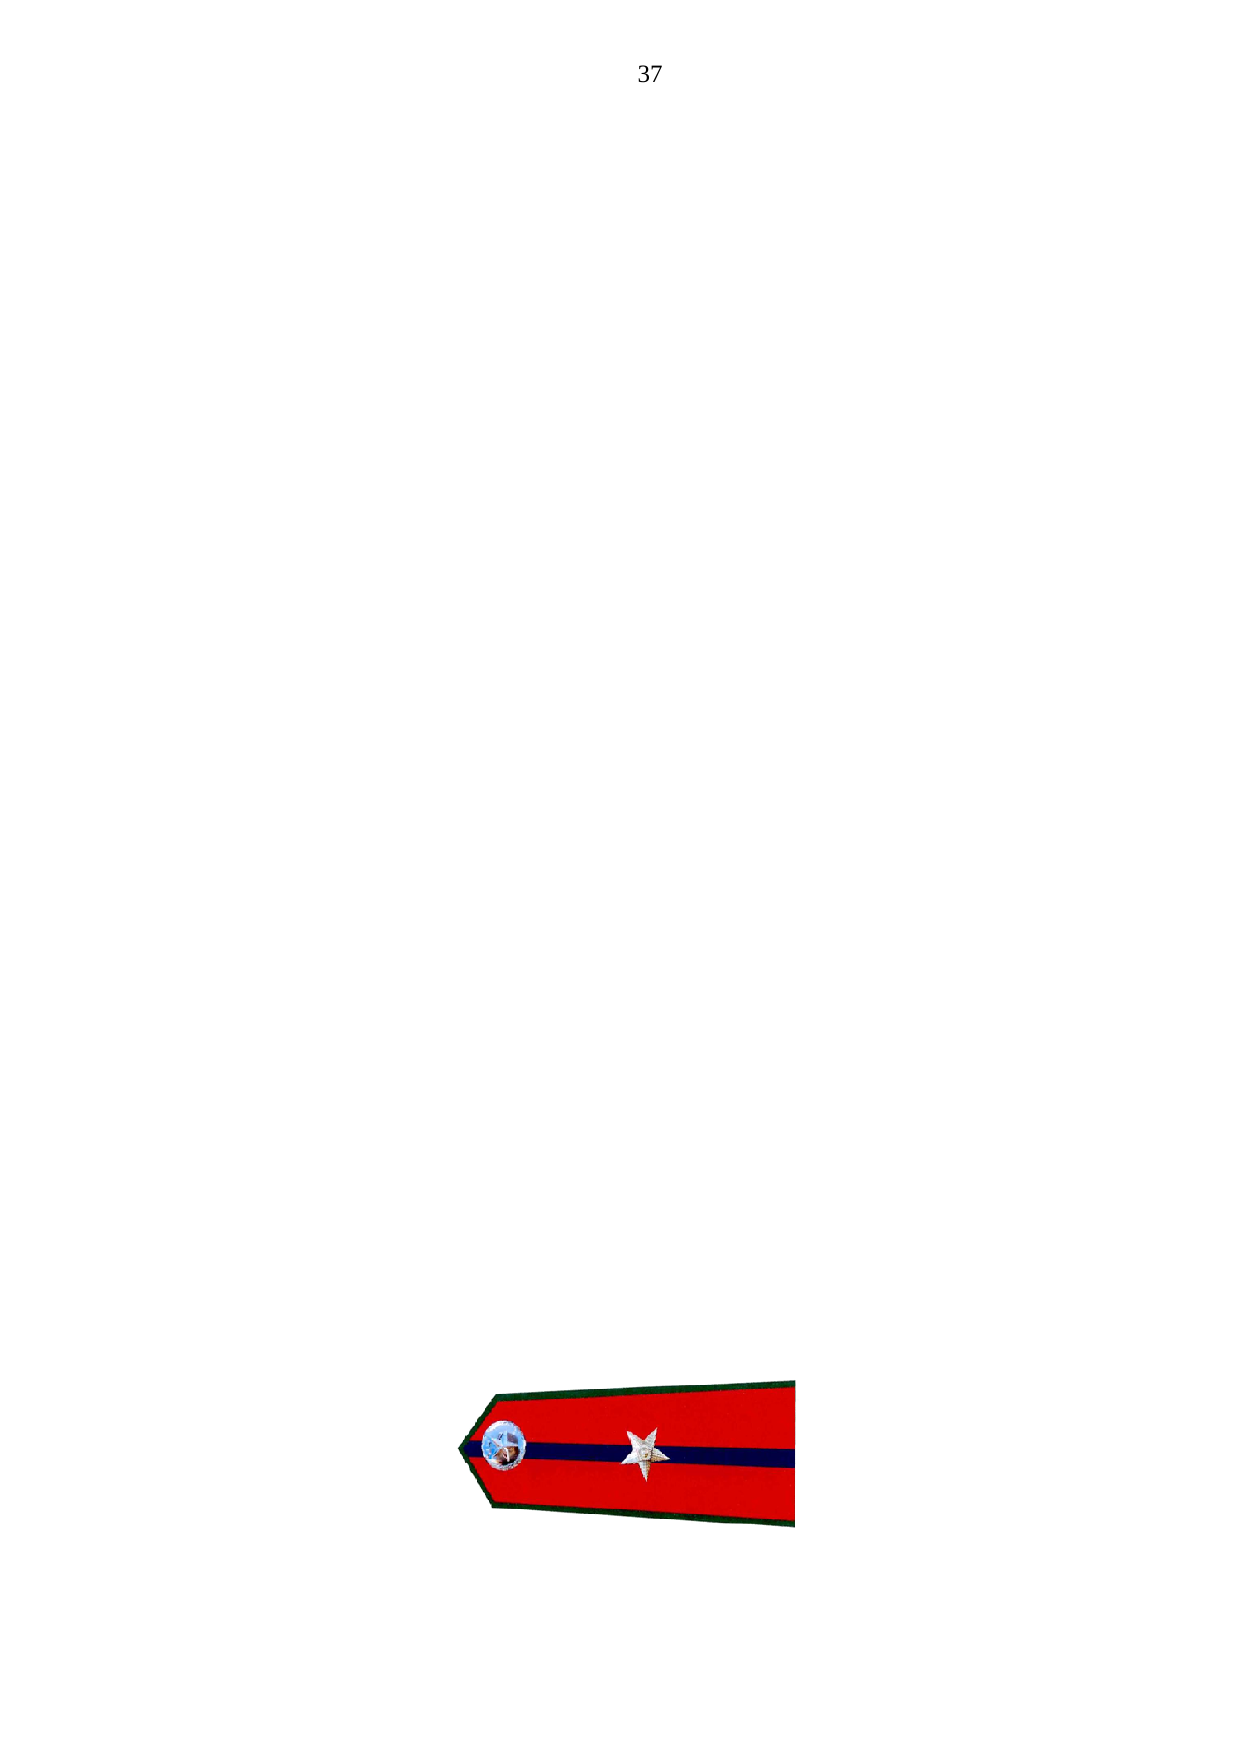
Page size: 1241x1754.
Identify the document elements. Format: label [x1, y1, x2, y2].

picture [421, 1340, 862, 1644]
